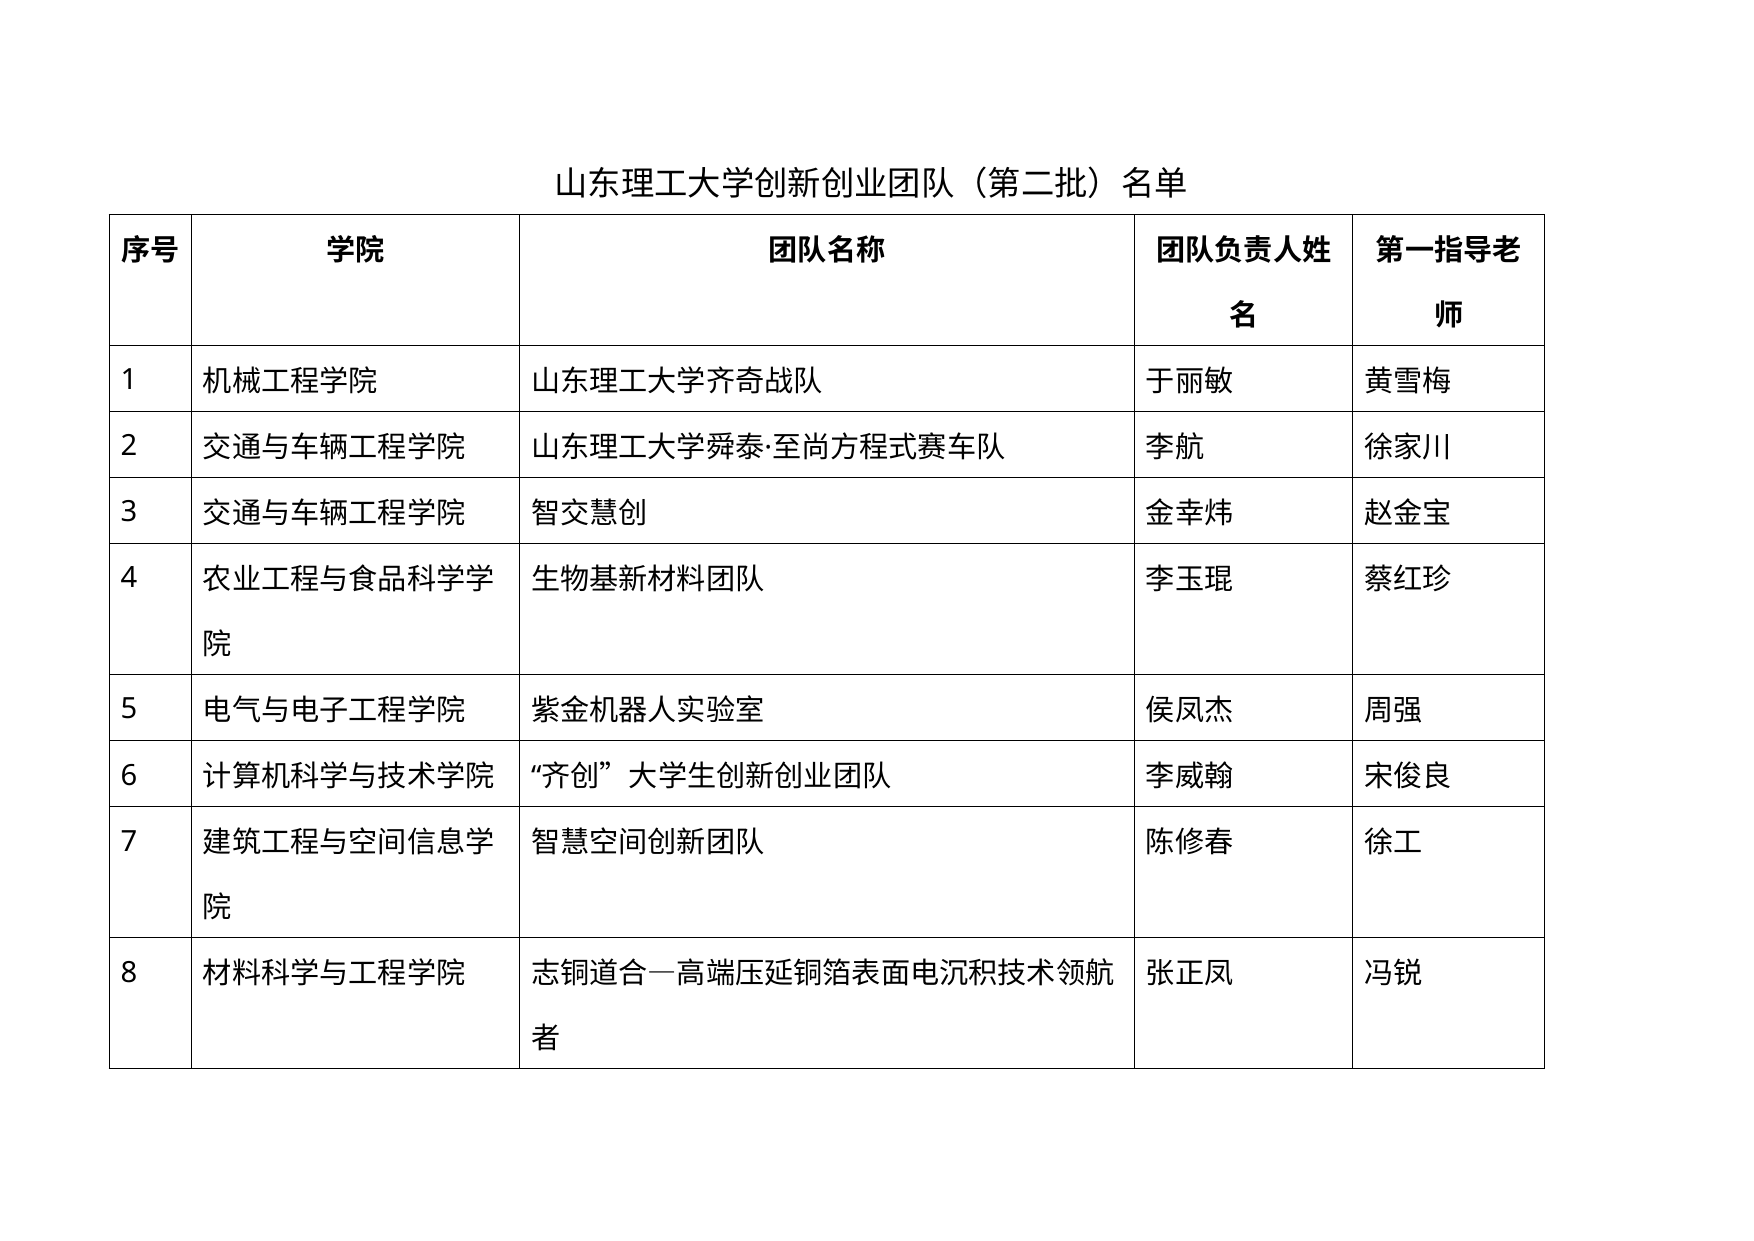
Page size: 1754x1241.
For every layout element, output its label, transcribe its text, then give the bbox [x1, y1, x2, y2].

table_cell 7 [110, 807, 191, 937]
table_cell 3 [110, 478, 191, 543]
table_header 团队名称 [520, 215, 1134, 345]
table_cell 农业工程与食品科学学院 [192, 544, 519, 674]
table_cell 交通与车辆工程学院 [192, 412, 519, 477]
table_cell 山东理工大学齐奇战队 [520, 346, 1134, 411]
table_cell 6 [110, 741, 191, 806]
table_header 学院 [192, 215, 519, 345]
table_header 第一指导老师 [1353, 215, 1544, 345]
table_cell 周强 [1353, 675, 1544, 740]
table_cell 8 [110, 938, 191, 1068]
table_cell 黄雪梅 [1353, 346, 1544, 411]
table_cell 智交慧创 [520, 478, 1134, 543]
table_cell 徐家川 [1353, 412, 1544, 477]
table_cell 4 [110, 544, 191, 674]
table_cell 张正凤 [1135, 938, 1352, 1068]
table_header 团队负责人姓名 [1135, 215, 1352, 345]
text 山东理工大学创新创业团队（第二批）名单 [153, 149, 1588, 214]
table_cell 交通与车辆工程学院 [192, 478, 519, 543]
table_cell “齐创”大学生创新创业团队 [520, 741, 1134, 806]
table_cell 侯凤杰 [1135, 675, 1352, 740]
table_cell 机械工程学院 [192, 346, 519, 411]
table_cell 2 [110, 412, 191, 477]
table_cell 李航 [1135, 412, 1352, 477]
table_cell 宋俊良 [1353, 741, 1544, 806]
table_cell 冯锐 [1353, 938, 1544, 1068]
table_cell 蔡红珍 [1353, 544, 1544, 674]
table_cell 生物基新材料团队 [520, 544, 1134, 674]
table_cell 李威翰 [1135, 741, 1352, 806]
table_cell 建筑工程与空间信息学院 [192, 807, 519, 937]
table_cell 1 [110, 346, 191, 411]
table_cell 5 [110, 675, 191, 740]
table_cell 材料科学与工程学院 [192, 938, 519, 1068]
table_cell 于丽敏 [1135, 346, 1352, 411]
table_cell 志铜道合—高端压延铜箔表面电沉积技术领航者 [520, 938, 1134, 1068]
table_cell 电气与电子工程学院 [192, 675, 519, 740]
table_cell 智慧空间创新团队 [520, 807, 1134, 937]
table_cell 徐工 [1353, 807, 1544, 937]
table_header 序号 [110, 215, 191, 345]
table_cell 紫金机器人实验室 [520, 675, 1134, 740]
table_cell 计算机科学与技术学院 [192, 741, 519, 806]
table_cell 李玉琨 [1135, 544, 1352, 674]
table_cell 金幸炜 [1135, 478, 1352, 543]
table_cell 赵金宝 [1353, 478, 1544, 543]
table_cell 山东理工大学舜泰·至尚方程式赛车队 [520, 412, 1134, 477]
table_cell 陈修春 [1135, 807, 1352, 937]
